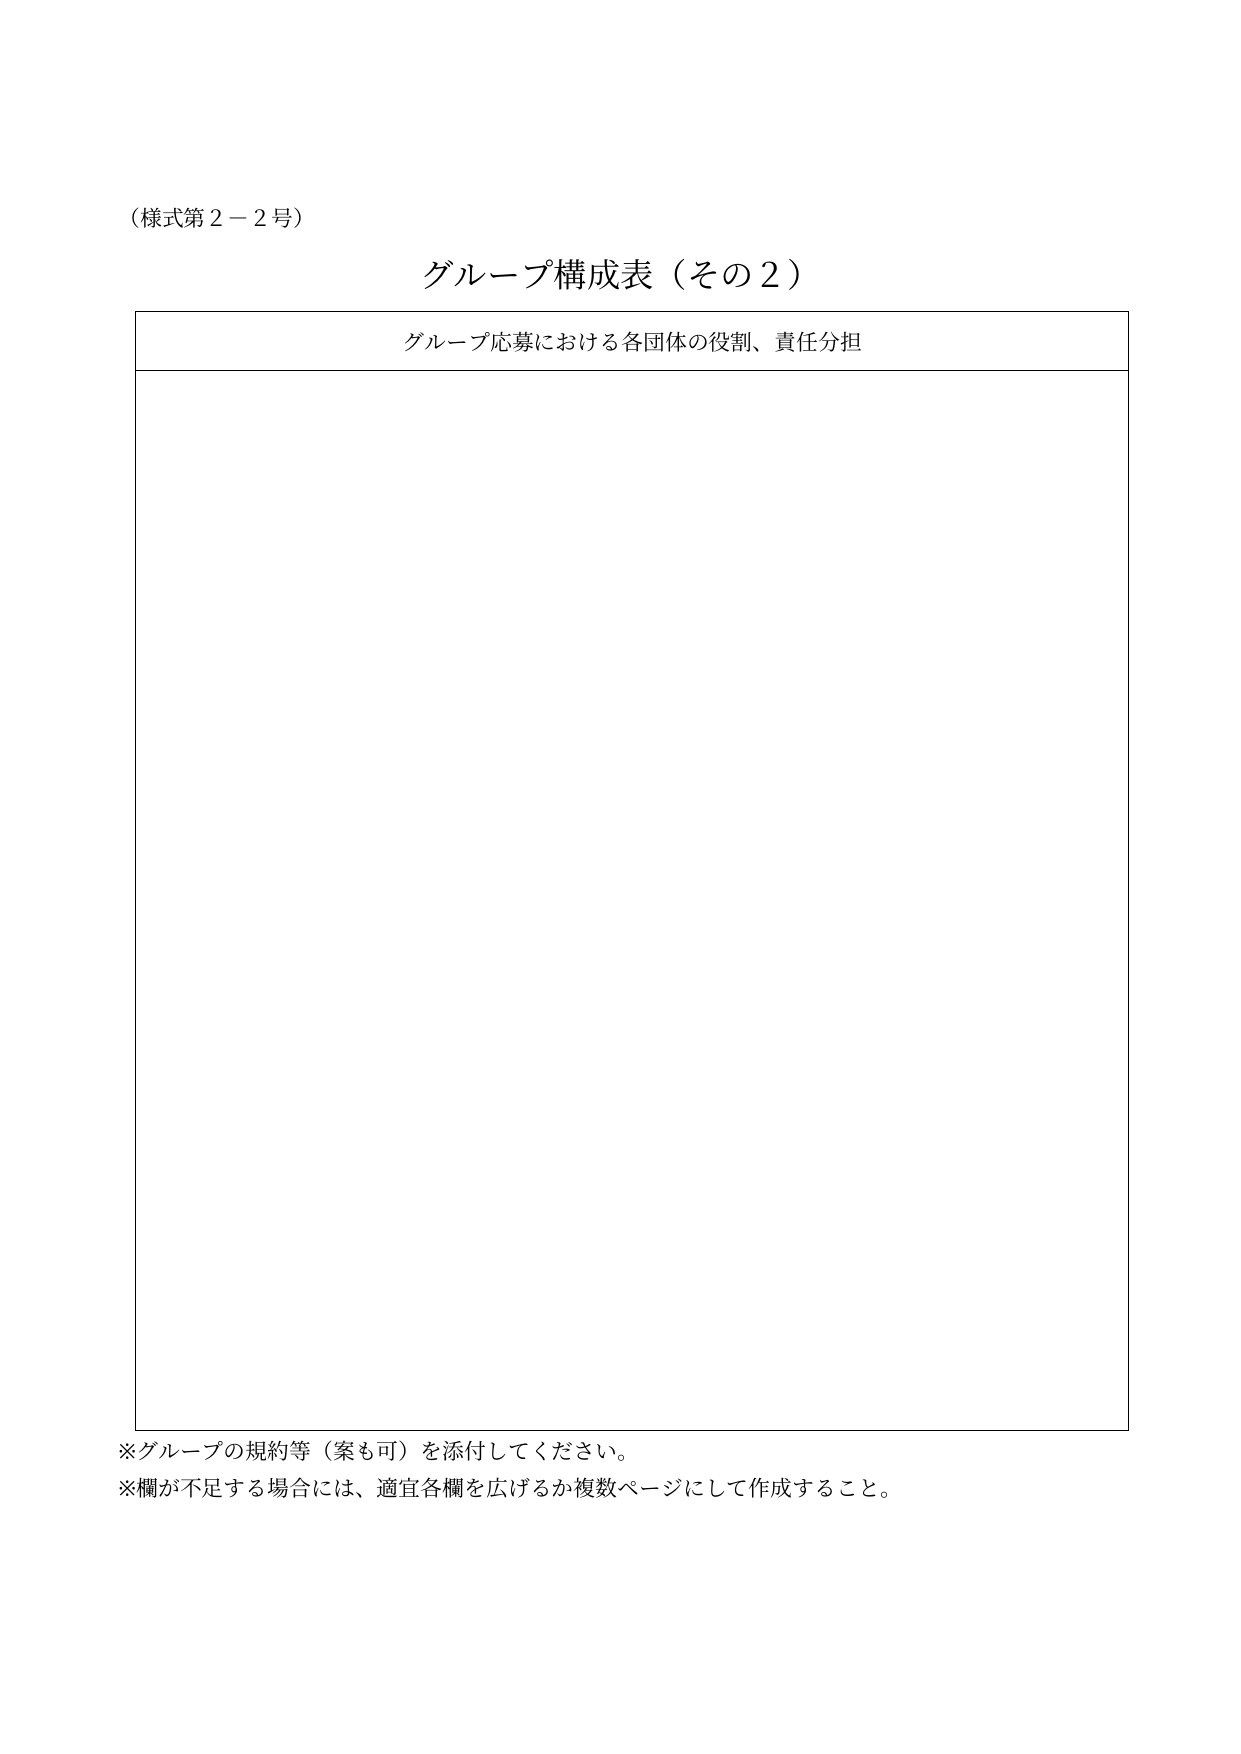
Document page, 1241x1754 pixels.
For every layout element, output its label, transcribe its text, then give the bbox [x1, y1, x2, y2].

table_cell [136, 371, 1128, 1430]
text グループ構成表（その２） [118, 236, 1122, 311]
text ※グループの規約等（案も可）を添付してください。 [118, 1431, 1122, 1469]
text ※欄が不足する場合には、適宜各欄を広げるか複数ページにして作成すること。 [118, 1469, 1122, 1506]
table_header グループ応募における各団体の役割、責任分担 [136, 312, 1128, 370]
text （様式第２－２号） [118, 198, 1122, 236]
